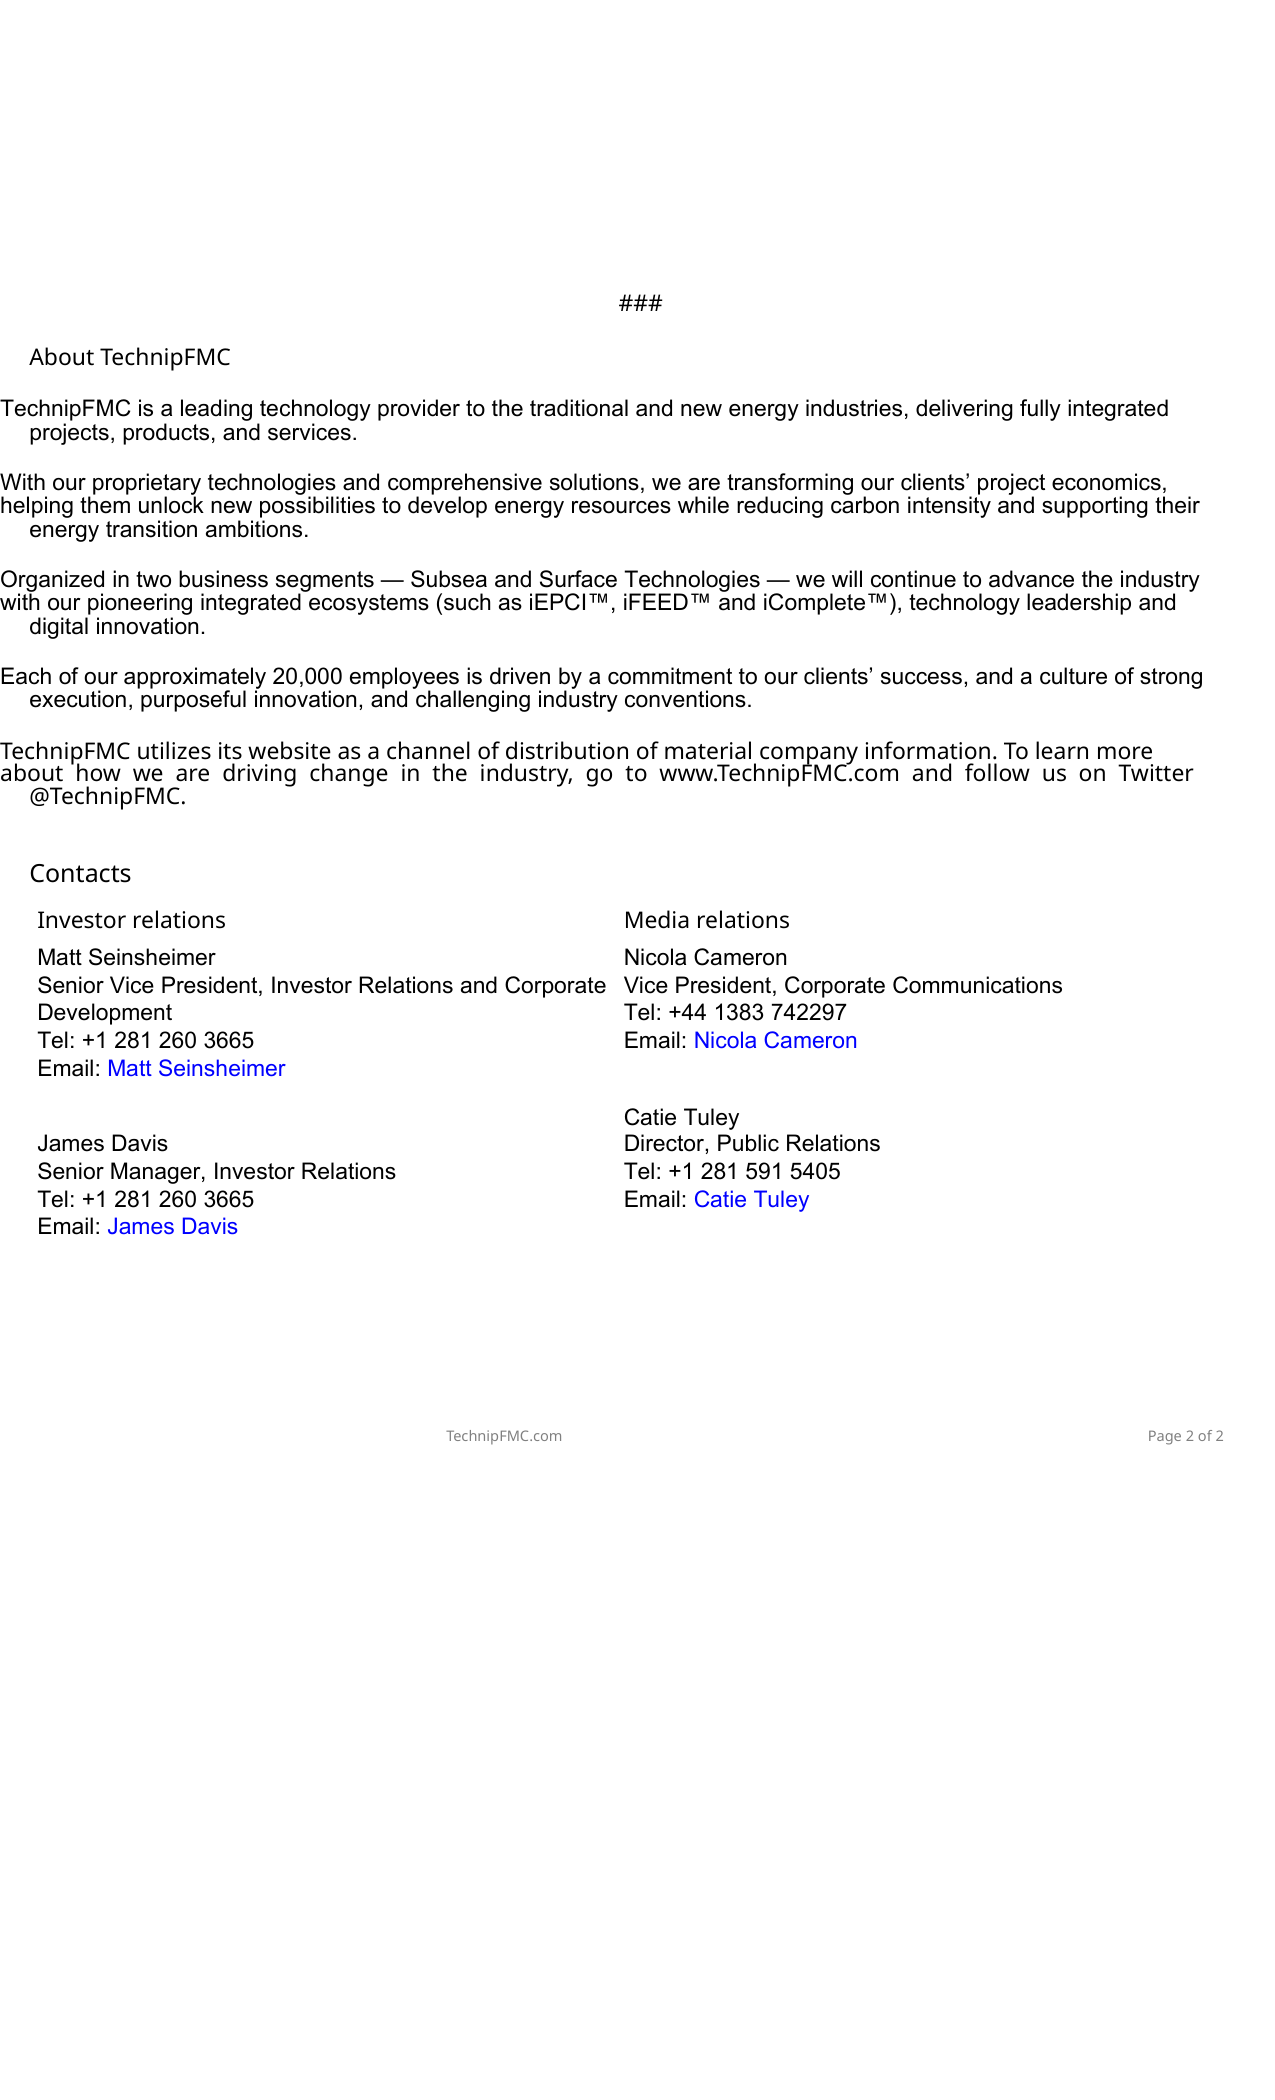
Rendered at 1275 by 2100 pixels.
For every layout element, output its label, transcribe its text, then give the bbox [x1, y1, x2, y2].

text Investor relations [37, 908, 272, 933]
text Media relations [623, 908, 832, 933]
text projects, products, and services. [29, 422, 416, 445]
text Director, Public Relations [623, 1131, 930, 1157]
text Matt Seinsheimer [37, 945, 258, 971]
text Page 2 of 2 [1148, 1428, 1258, 1444]
text James Davis [37, 1131, 206, 1157]
text TechnipFMC utilizes its website as a channel of distribution of material company information. To learn more [0, 739, 1275, 764]
text Each of our approximately 20,000 employees is driven by a commitment to our clients’ success, and a culture of strong [0, 664, 1275, 689]
text TechnipFMC is a leading technology provider to the traditional and new energy industries, delivering fully integrated [0, 396, 1275, 422]
text Organized in two business segments — Subsea and Surface Technologies — we will continue to advance the industry [0, 567, 1275, 592]
text ### [618, 291, 686, 317]
text Email: Nicola Cameron [623, 1028, 906, 1054]
text Tel: +1 281 260 3665 [37, 1187, 298, 1213]
text Catie Tuley [623, 1105, 775, 1130]
text Senior Vice President, Investor Relations and Corporate [37, 973, 623, 999]
text Tel: +44 1383 742297 [623, 1000, 899, 1026]
text about how we are driving change in the industry, go to www.TechnipFMC.com and follow us on Twitter [0, 764, 1275, 786]
text helping them unlock new possibilities to develop energy resources while reducing carbon intensity and supporting their [0, 495, 1275, 519]
text Contacts [29, 860, 174, 888]
text Email: Catie Tuley [623, 1187, 852, 1213]
text energy transition ambitions. [29, 519, 363, 542]
text With our proprietary technologies and comprehensive solutions, we are transforming our clients’ project economics, [0, 470, 1275, 495]
text Vice President, Corporate Communications [623, 973, 1132, 999]
text Nicola Cameron [623, 945, 829, 971]
text Tel: +1 281 260 3665 [37, 1028, 298, 1054]
text execution, purposeful innovation, and challenging industry conventions. [29, 689, 851, 713]
text Senior Manager, Investor Relations [37, 1159, 456, 1185]
text Email: Matt Seinsheimer [37, 1056, 335, 1082]
text About TechnipFMC [29, 345, 283, 370]
text Email: James Davis [37, 1214, 283, 1240]
text @TechnipFMC. [29, 786, 235, 810]
text Tel: +1 281 591 5405 [623, 1159, 885, 1185]
text digital innovation. [29, 616, 249, 639]
text Development [37, 1000, 211, 1026]
text TechnipFMC.com [446, 1428, 608, 1444]
text with our pioneering integrated ecosystems (such as iEPCI™, iFEED™ and iComplete™), technology leadership and [0, 592, 1275, 616]
